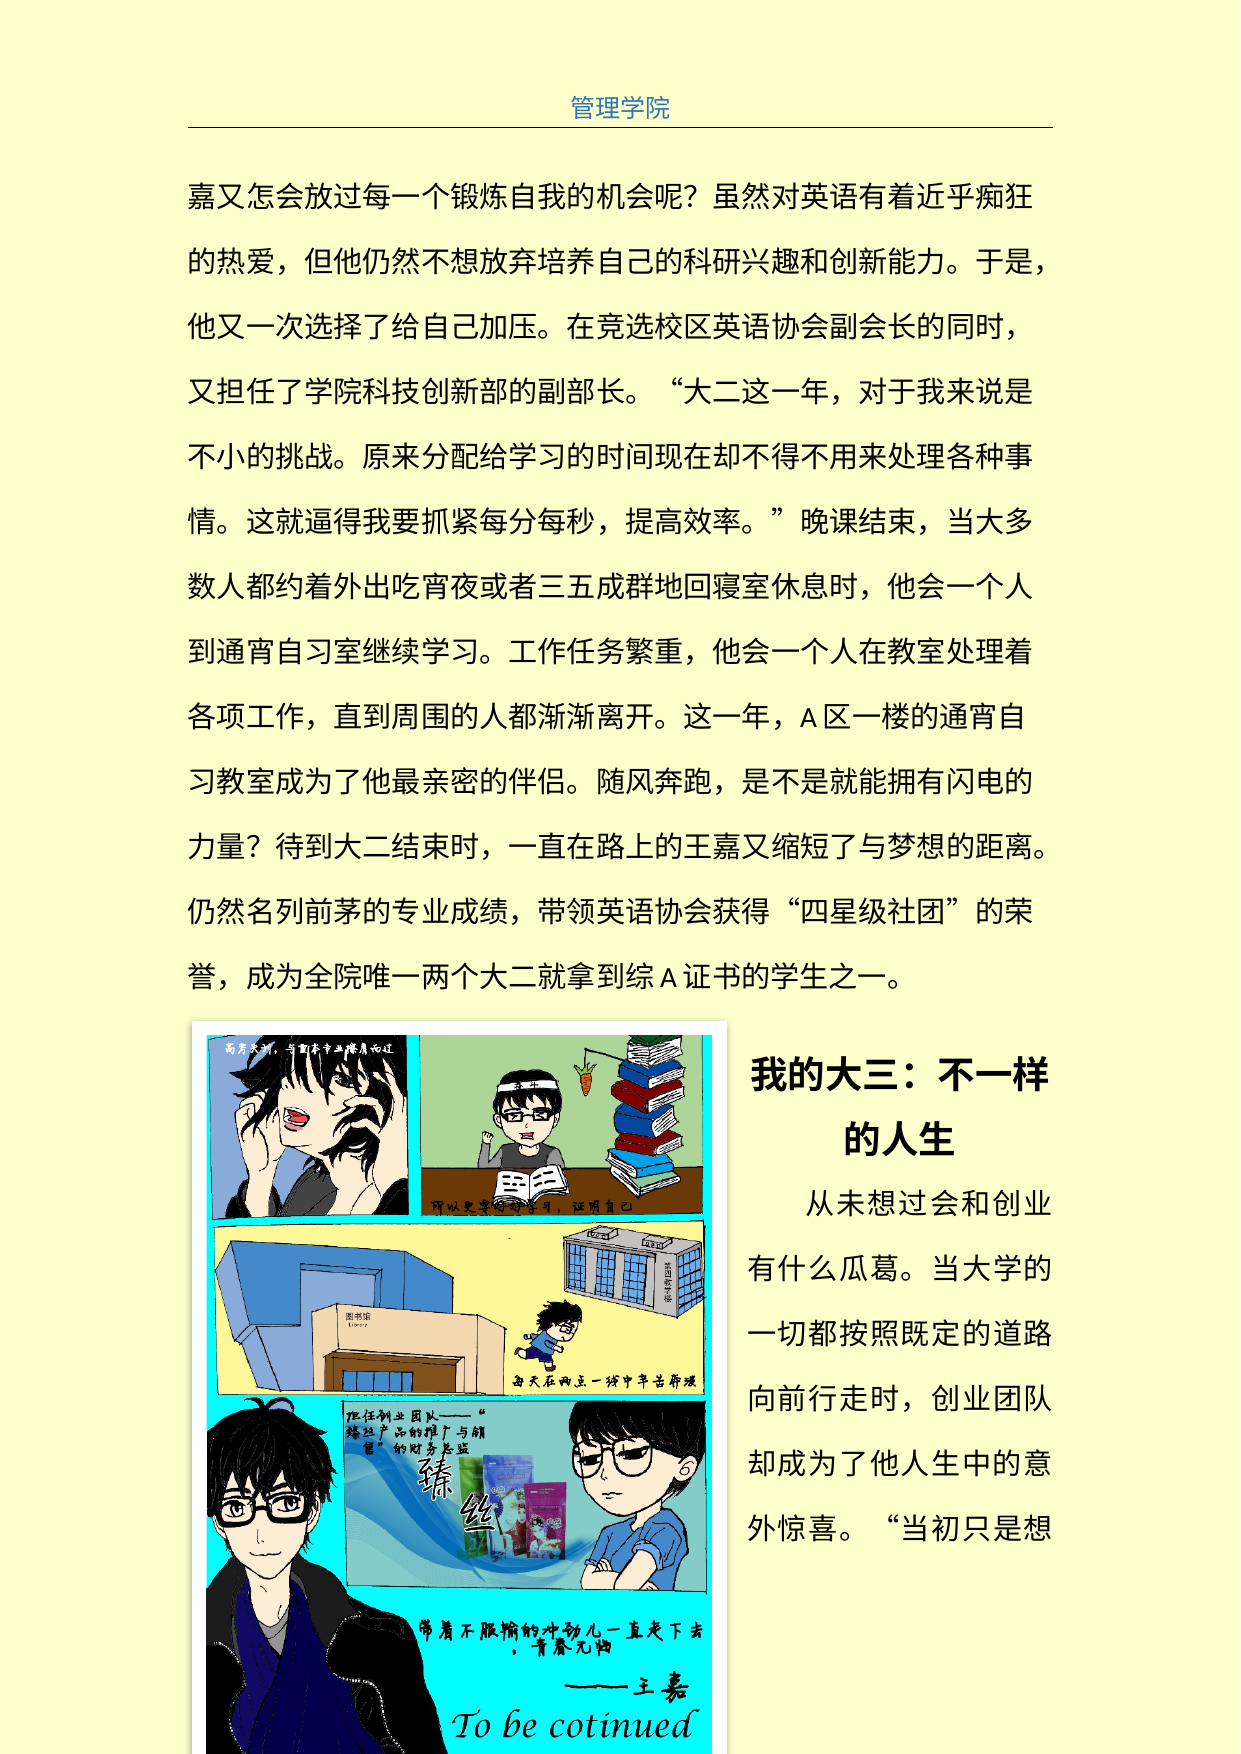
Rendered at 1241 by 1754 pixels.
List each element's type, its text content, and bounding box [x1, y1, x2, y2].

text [187, 162, 1053, 1007]
text 我的大三：不一样的人生 [732, 1039, 1053, 1169]
picture [206, 1035, 712, 1754]
